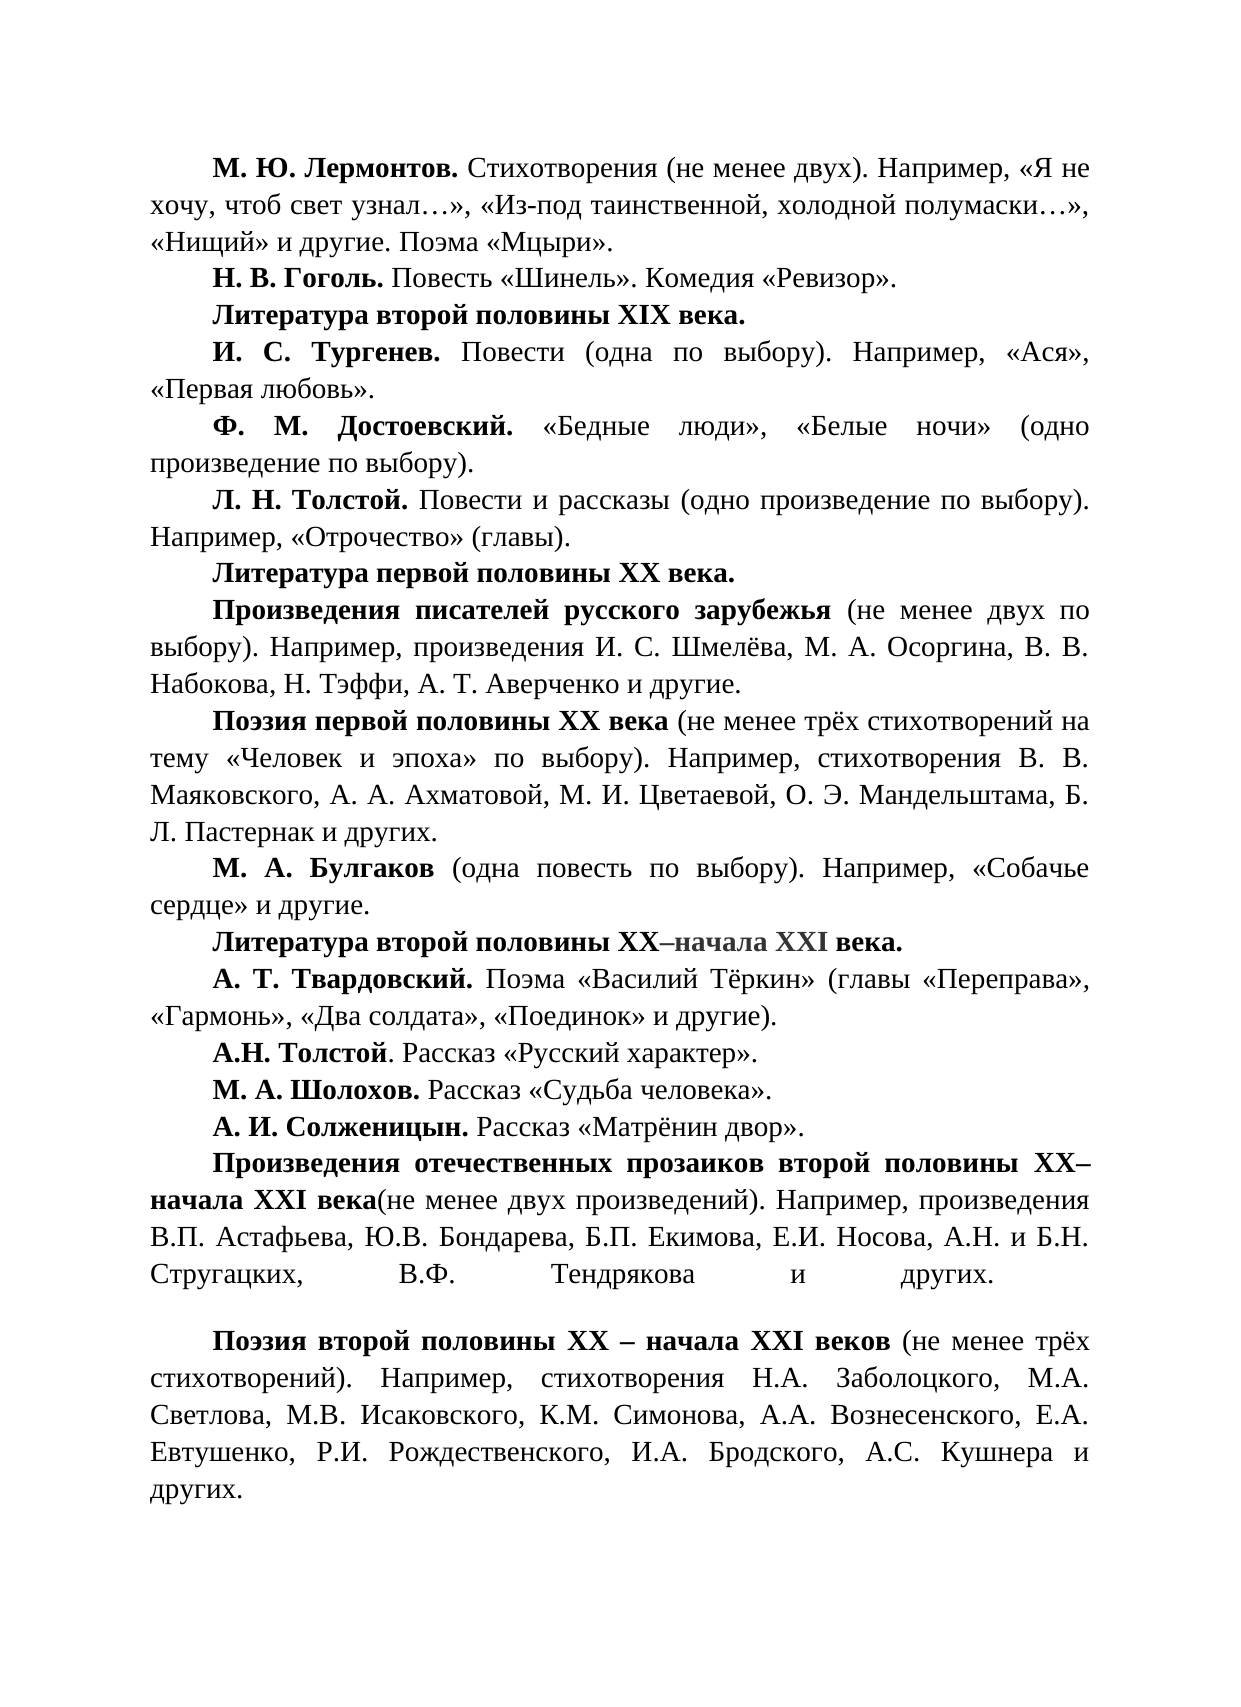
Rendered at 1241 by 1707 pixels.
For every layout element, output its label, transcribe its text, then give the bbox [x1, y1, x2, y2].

text Произведения отечественных прозаиков второй половины XX–начала XXI века(не менее двух произведений). Например, произведения В.П. Астафьева, Ю.В. Бондарева, Б.П. Екимова, Е.И. Носова, А.Н. и Б.Н. Стругацких, В.Ф. Тендрякова и других. [150, 1146, 1090, 1321]
text Литература второй половины XX–начала XXI века. [150, 924, 1090, 958]
text А. И. Солженицын. Рассказ «Матрёнин двор». [150, 1109, 1090, 1142]
text Поэзия второй половины XX – начала XXI веков (не менее трёх стихотворений). Например, стихотворения Н.А. Заболоцкого, М.А. Светлова, М.В. Исаковского, К.М. Симонова, А.А. Вознесенского, Е.А. Евтушенко, Р.И. Рождественского, И.А. Бродского, А.С. Кушнера и других. [150, 1323, 1090, 1535]
text А. Т. Твардовский. Поэма «Василий Тёркин» (главы «Переправа», «Гармонь», «Два солдата», «Поединок» и другие). [150, 961, 1090, 1032]
text Произведения писателей русского зарубежья (не менее двух по выбору). Например, произведения И. С. Шмелёва, М. А. Осоргина, В. В. Набокова, Н. Тэффи, А. Т. Аверченко и другие. [150, 592, 1090, 700]
text И. С. Тургенев. Повести (одна по выбору). Например, «Ася», «Первая любовь». [150, 334, 1090, 405]
text Поэзия первой половины ХХ века (не менее трёх стихотворений на тему «Человек и эпоха» по выбору). Например, стихотворения В. В. Маяковского, А. А. Ахматовой, М. И. Цветаевой, О. Э. Мандельштама, Б. Л. Пастернак и других. [150, 703, 1090, 847]
text Литература второй половины XIX века. [150, 297, 1090, 331]
text Литература первой половины XX века. [150, 556, 1090, 589]
text М. А. Шолохов. Рассказ «Судьба человека». [150, 1072, 1090, 1105]
text М. Ю. Лермонтов. Стихотворения (не менее двух). Например, «Я не хочу, чтоб свет узнал…», «Из-под таинственной, холодной полумаски…», «Нищий» и другие. Поэма «Мцыри». [150, 150, 1090, 257]
text М. А. Булгаков (одна повесть по выбору). Например, «Собачье сердце» и другие. [150, 851, 1090, 921]
text Л. Н. Толстой. Повести и рассказы (одно произведение по выбору). Например, «Отрочество» (главы). [150, 482, 1090, 552]
text Н. В. Гоголь. Повесть «Шинель». Комедия «Ревизор». [150, 261, 1090, 294]
text А.Н. Толстой. Рассказ «Русский характер». [150, 1035, 1090, 1068]
text Ф. М. Достоевский. «Бедные люди», «Белые ночи» (одно произведение по выбору). [150, 408, 1090, 478]
